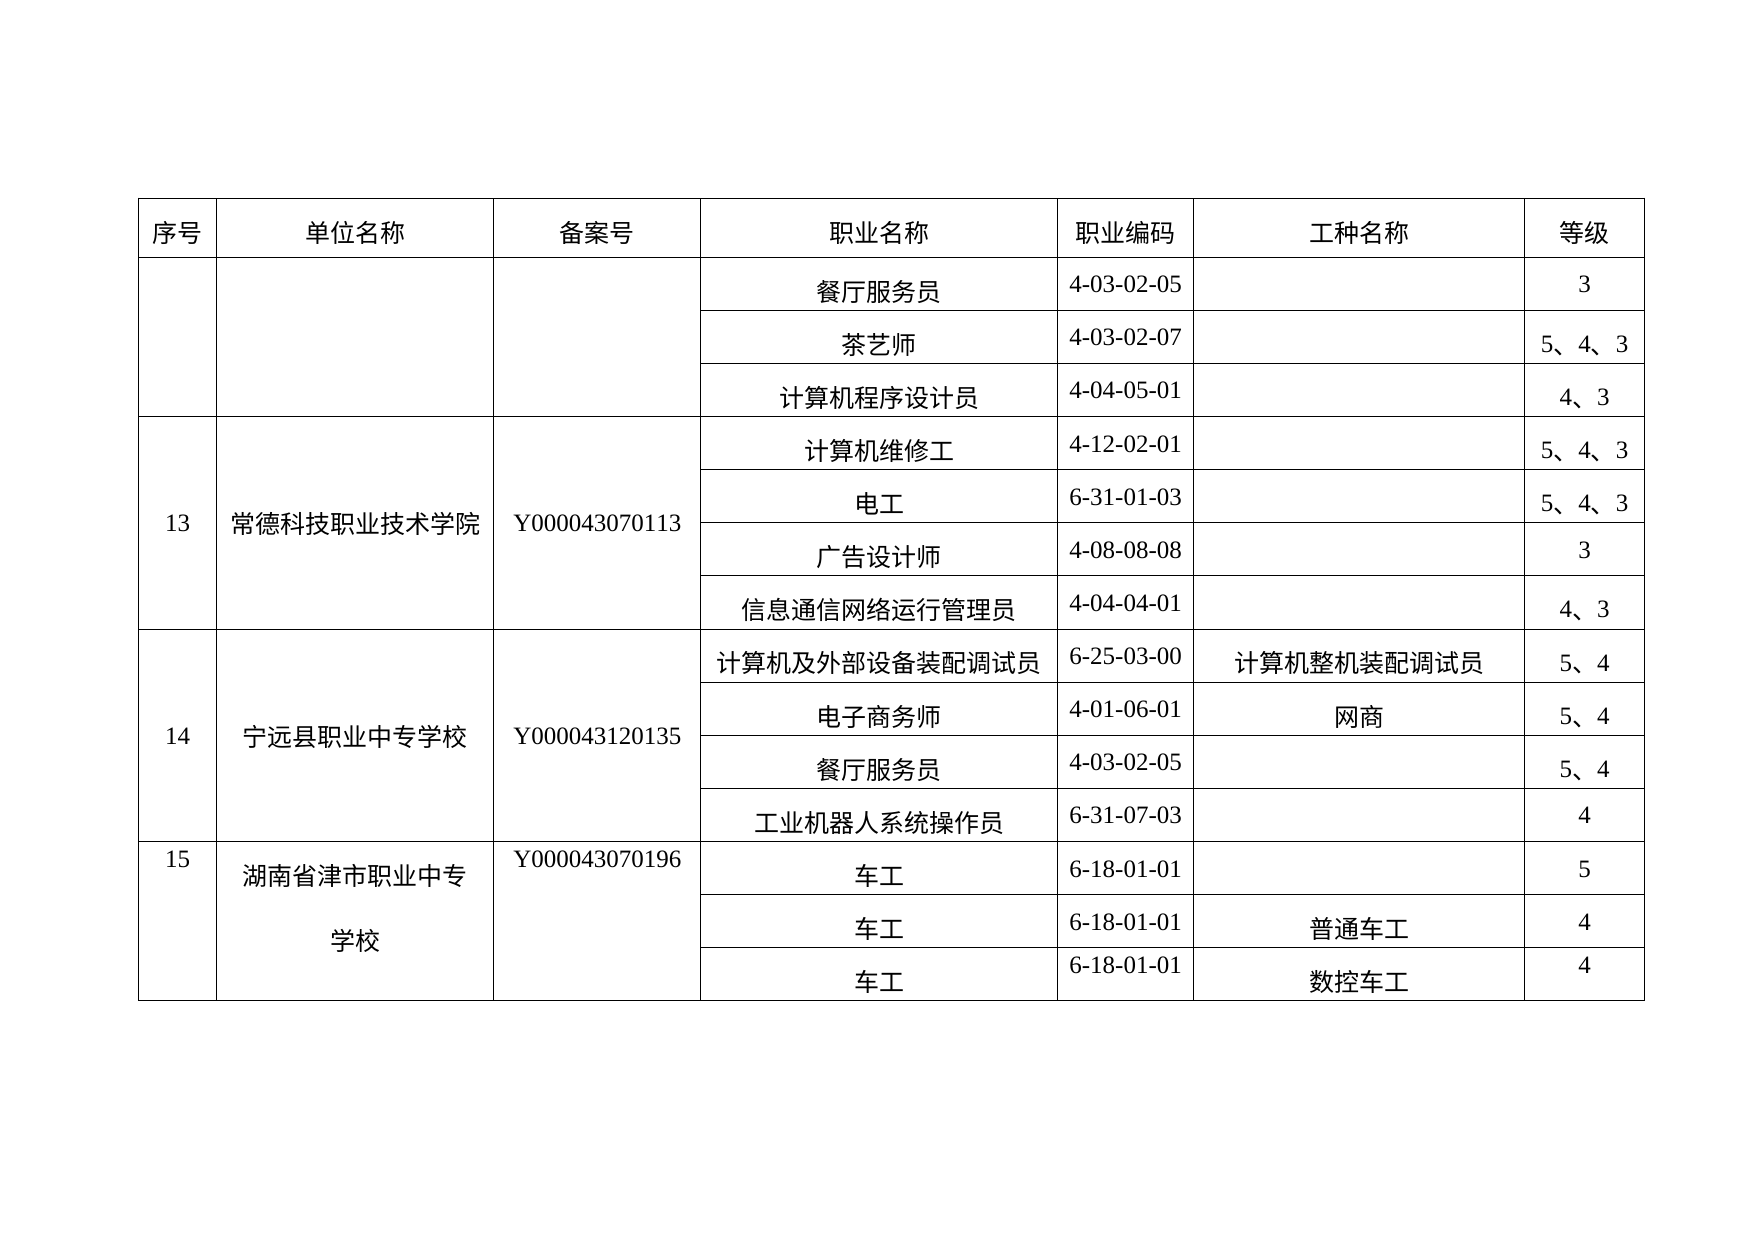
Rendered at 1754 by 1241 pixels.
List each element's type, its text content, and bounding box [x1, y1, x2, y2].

table_cell 计算机整机装配调试员 [1194, 630, 1524, 682]
table_cell 餐厅服务员 [701, 736, 1057, 788]
table_cell 4 [1525, 789, 1644, 841]
table_cell [1194, 736, 1524, 788]
table_cell 6-31-01-03 [1058, 470, 1193, 522]
table_cell 14 [139, 630, 216, 841]
table_cell 计算机及外部设备装配调试员 [701, 630, 1057, 682]
table_cell 6-18-01-01 [1058, 895, 1193, 947]
table_cell [1194, 470, 1524, 522]
table_header 备案号 [494, 199, 700, 257]
table_cell 广告设计师 [701, 523, 1057, 575]
table_cell 4-08-08-08 [1058, 523, 1193, 575]
table_cell [1194, 842, 1524, 894]
table_cell 4、3 [1525, 576, 1644, 628]
table_cell 电工 [701, 470, 1057, 522]
table_cell [1194, 523, 1524, 575]
table_cell 常德科技职业技术学院 [217, 417, 493, 628]
table_cell 6-18-01-01 [1058, 948, 1193, 1000]
table_cell 15 [139, 842, 216, 1000]
table_cell [1194, 576, 1524, 628]
table_cell [1194, 258, 1524, 310]
table_cell 4-01-06-01 [1058, 683, 1193, 735]
table_cell 车工 [701, 895, 1057, 947]
table_cell 4-04-04-01 [1058, 576, 1193, 628]
table_cell 餐厅服务员 [701, 258, 1057, 310]
table_cell 5、4 [1525, 736, 1644, 788]
table_header 单位名称 [217, 199, 493, 257]
table_cell 数控车工 [1194, 948, 1524, 1000]
table_cell Y000043070196 [494, 842, 700, 1000]
table_cell 4-04-05-01 [1058, 364, 1193, 416]
table_cell 茶艺师 [701, 311, 1057, 363]
table_cell [1194, 789, 1524, 841]
table_cell 3 [1525, 258, 1644, 310]
table_header 等级 [1525, 199, 1644, 257]
table_cell 计算机程序设计员 [701, 364, 1057, 416]
table_cell 4-03-02-05 [1058, 258, 1193, 310]
table_cell [1194, 417, 1524, 469]
table_cell 13 [139, 417, 216, 628]
table_cell 车工 [701, 948, 1057, 1000]
table_cell 湖南省津市职业中专 学校 [217, 842, 493, 1000]
table_cell 5、4、3 [1525, 417, 1644, 469]
table_cell 5、4 [1525, 683, 1644, 735]
table_cell 5、4、3 [1525, 311, 1644, 363]
table_cell 信息通信网络运行管理员 [701, 576, 1057, 628]
table_cell Y000043120135 [494, 630, 700, 841]
table_cell 计算机维修工 [701, 417, 1057, 469]
table_cell 6-25-03-00 [1058, 630, 1193, 682]
table_cell [1194, 364, 1524, 416]
table_cell 网商 [1194, 683, 1524, 735]
table_cell 普通车工 [1194, 895, 1524, 947]
table_cell 工业机器人系统操作员 [701, 789, 1057, 841]
table_cell 宁远县职业中专学校 [217, 630, 493, 841]
table_cell 6-31-07-03 [1058, 789, 1193, 841]
table_header 职业编码 [1058, 199, 1193, 257]
table_cell 车工 [701, 842, 1057, 894]
table_cell 4-03-02-05 [1058, 736, 1193, 788]
table_cell 4、3 [1525, 364, 1644, 416]
table_cell 4-03-02-07 [1058, 311, 1193, 363]
table_header 工种名称 [1194, 199, 1524, 257]
table_cell 5 [1525, 842, 1644, 894]
table_cell 6-18-01-01 [1058, 842, 1193, 894]
table_cell Y000043070113 [494, 417, 700, 628]
table_cell 5、4 [1525, 630, 1644, 682]
table_cell 5、4、3 [1525, 470, 1644, 522]
table_cell 4-12-02-01 [1058, 417, 1193, 469]
table_cell 4 [1525, 948, 1644, 1000]
table_cell 3 [1525, 523, 1644, 575]
table_cell 4 [1525, 895, 1644, 947]
table_header 序号 [139, 199, 216, 257]
table_header 职业名称 [701, 199, 1057, 257]
table_cell 电子商务师 [701, 683, 1057, 735]
table_cell [1194, 311, 1524, 363]
